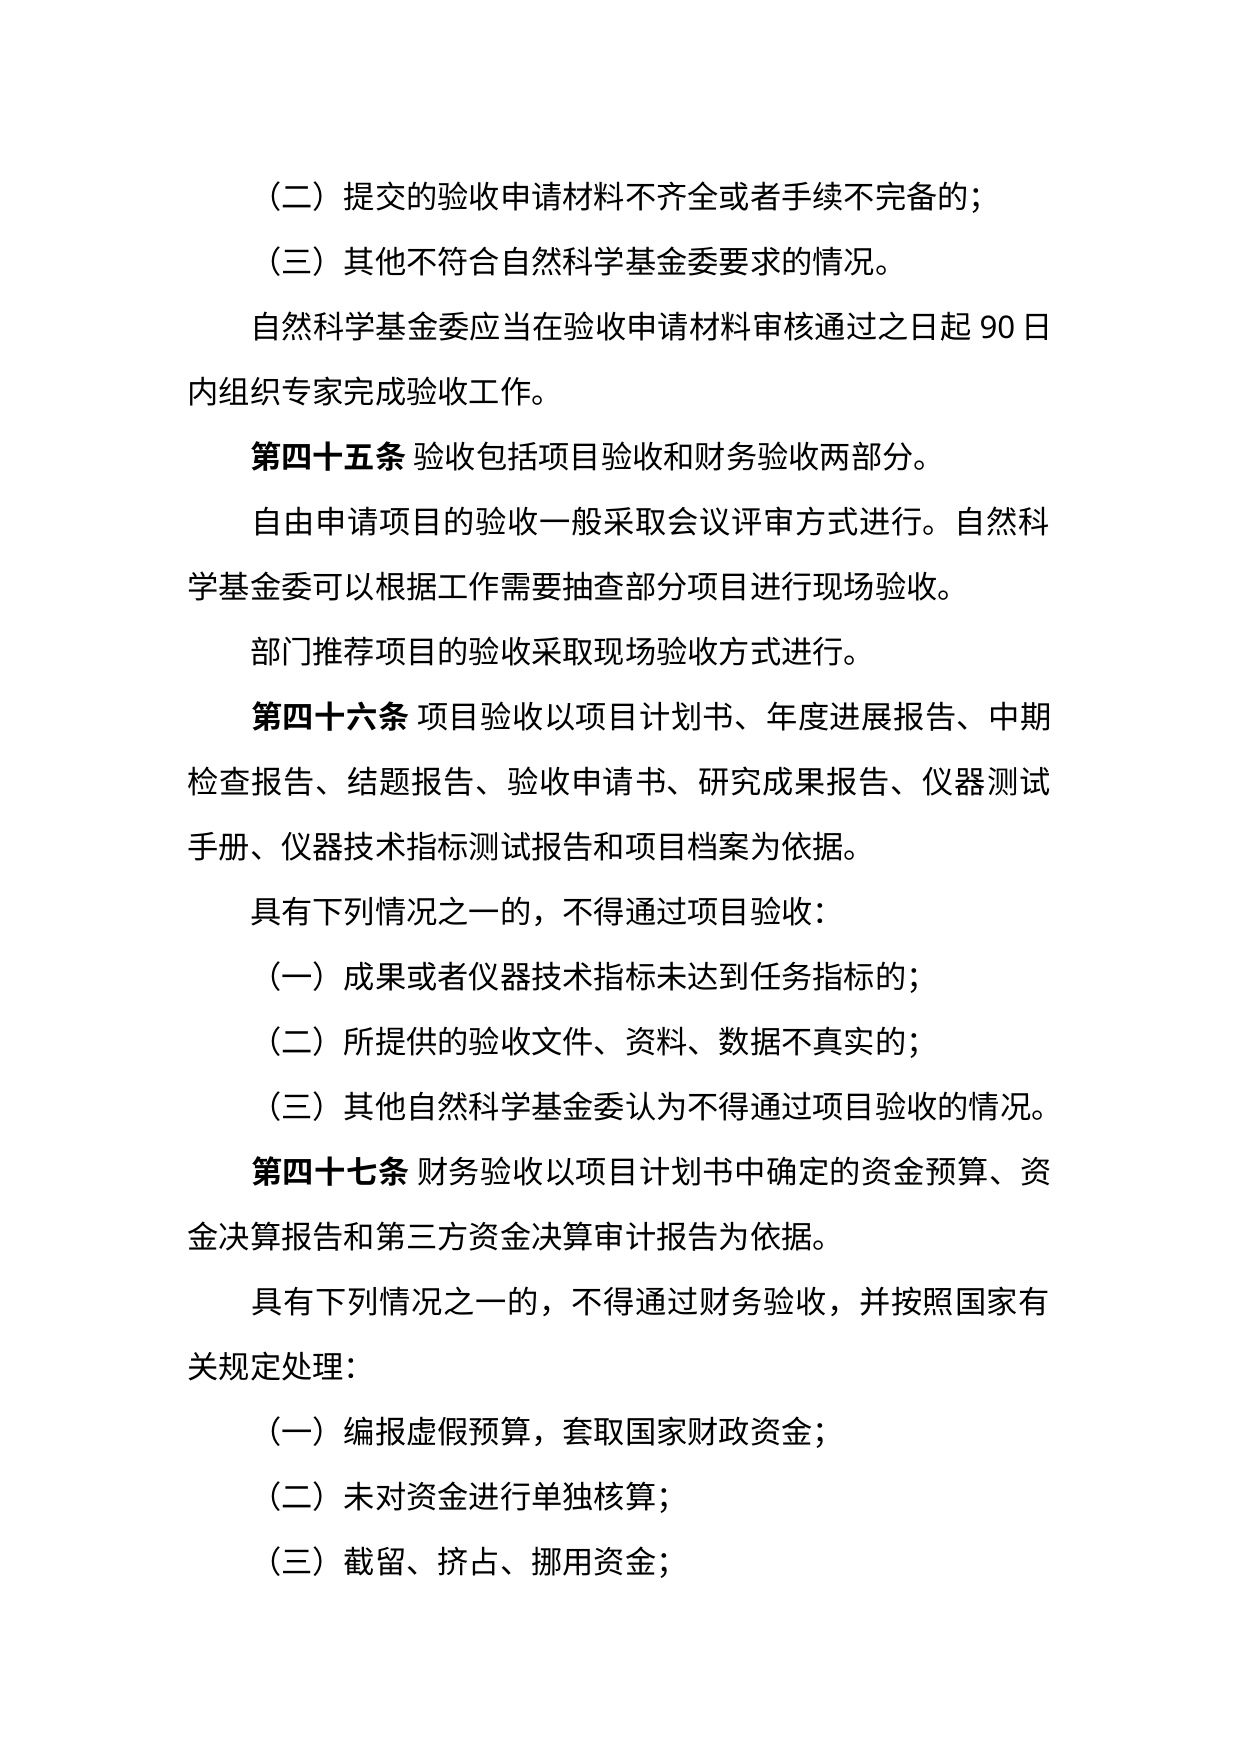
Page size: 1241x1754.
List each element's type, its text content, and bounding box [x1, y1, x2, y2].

text （一）编报虚假预算，套取国家财政资金； [187, 1397, 1053, 1462]
text 具有下列情况之一的，不得通过财务验收，并按照国家有关规定处理： [187, 1267, 1053, 1397]
text 自然科学基金委应当在验收申请材料审核通过之日起90日内组织专家完成验收工作。 [187, 292, 1053, 422]
text 第四十七条 财务验收以项目计划书中确定的资金预算、资金决算报告和第三方资金决算审计报告为依据。 [187, 1137, 1053, 1267]
text 自由申请项目的验收一般采取会议评审方式进行。自然科学基金委可以根据工作需要抽查部分项目进行现场验收。 [187, 487, 1053, 617]
text 部门推荐项目的验收采取现场验收方式进行。 [187, 617, 1053, 682]
text （二）所提供的验收文件、资料、数据不真实的； [187, 1007, 1053, 1072]
text （一）成果或者仪器技术指标未达到任务指标的； [187, 942, 1053, 1007]
text 具有下列情况之一的，不得通过项目验收： [187, 877, 1053, 942]
text （三）其他自然科学基金委认为不得通过项目验收的情况。 [187, 1072, 1053, 1137]
text （三）其他不符合自然科学基金委要求的情况。 [187, 227, 1053, 292]
text 第四十六条 项目验收以项目计划书、年度进展报告、中期检查报告、结题报告、验收申请书、研究成果报告、仪器测试手册、仪器技术指标测试报告和项目档案为依据。 [187, 682, 1053, 877]
text （三）截留、挤占、挪用资金； [187, 1527, 1053, 1592]
text （二）提交的验收申请材料不齐全或者手续不完备的； [187, 162, 1053, 227]
text 第四十五条 验收包括项目验收和财务验收两部分。 [187, 422, 1053, 487]
text （二）未对资金进行单独核算； [187, 1462, 1053, 1527]
